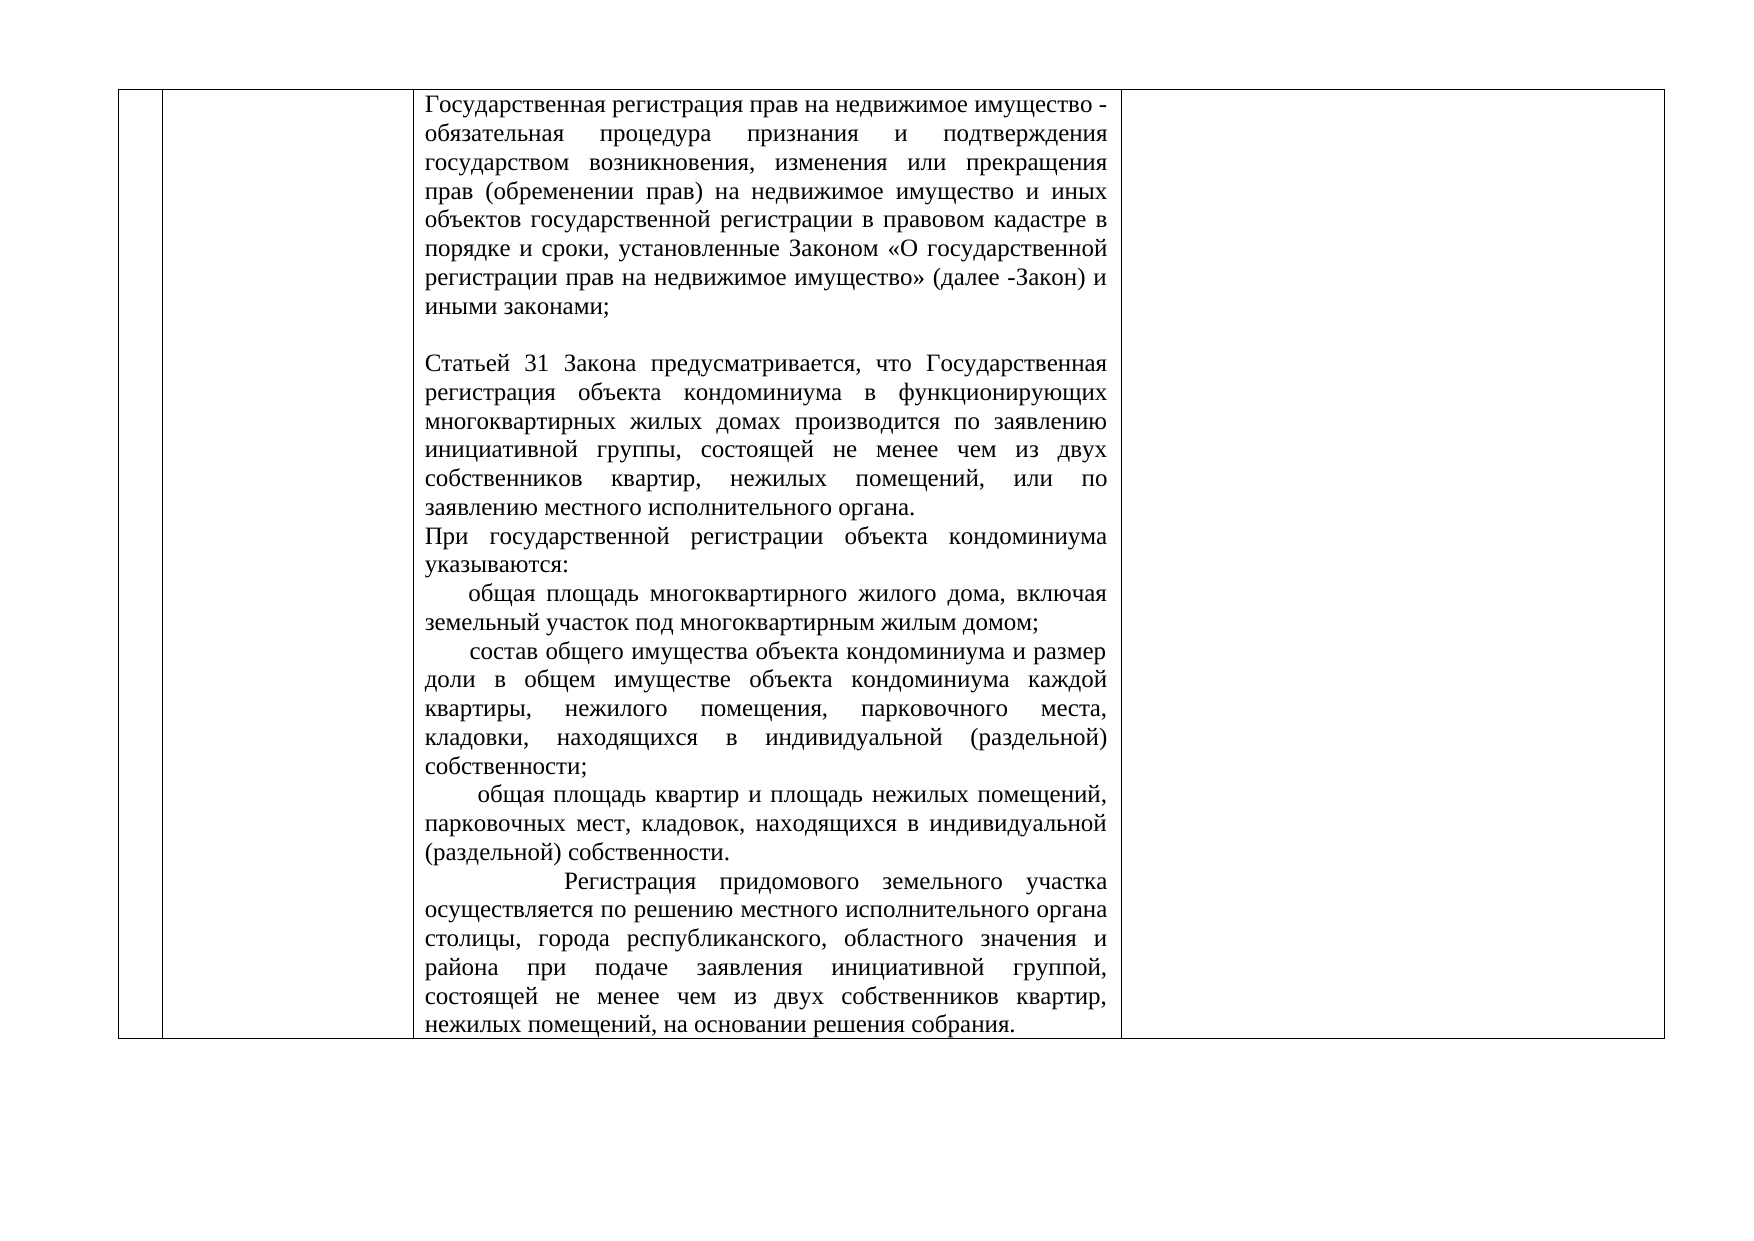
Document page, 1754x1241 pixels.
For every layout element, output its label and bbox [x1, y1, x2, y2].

table_cell [163, 90, 413, 1038]
table_cell [1122, 90, 1664, 1038]
table_cell [414, 90, 1121, 1038]
table_cell [119, 90, 162, 1038]
